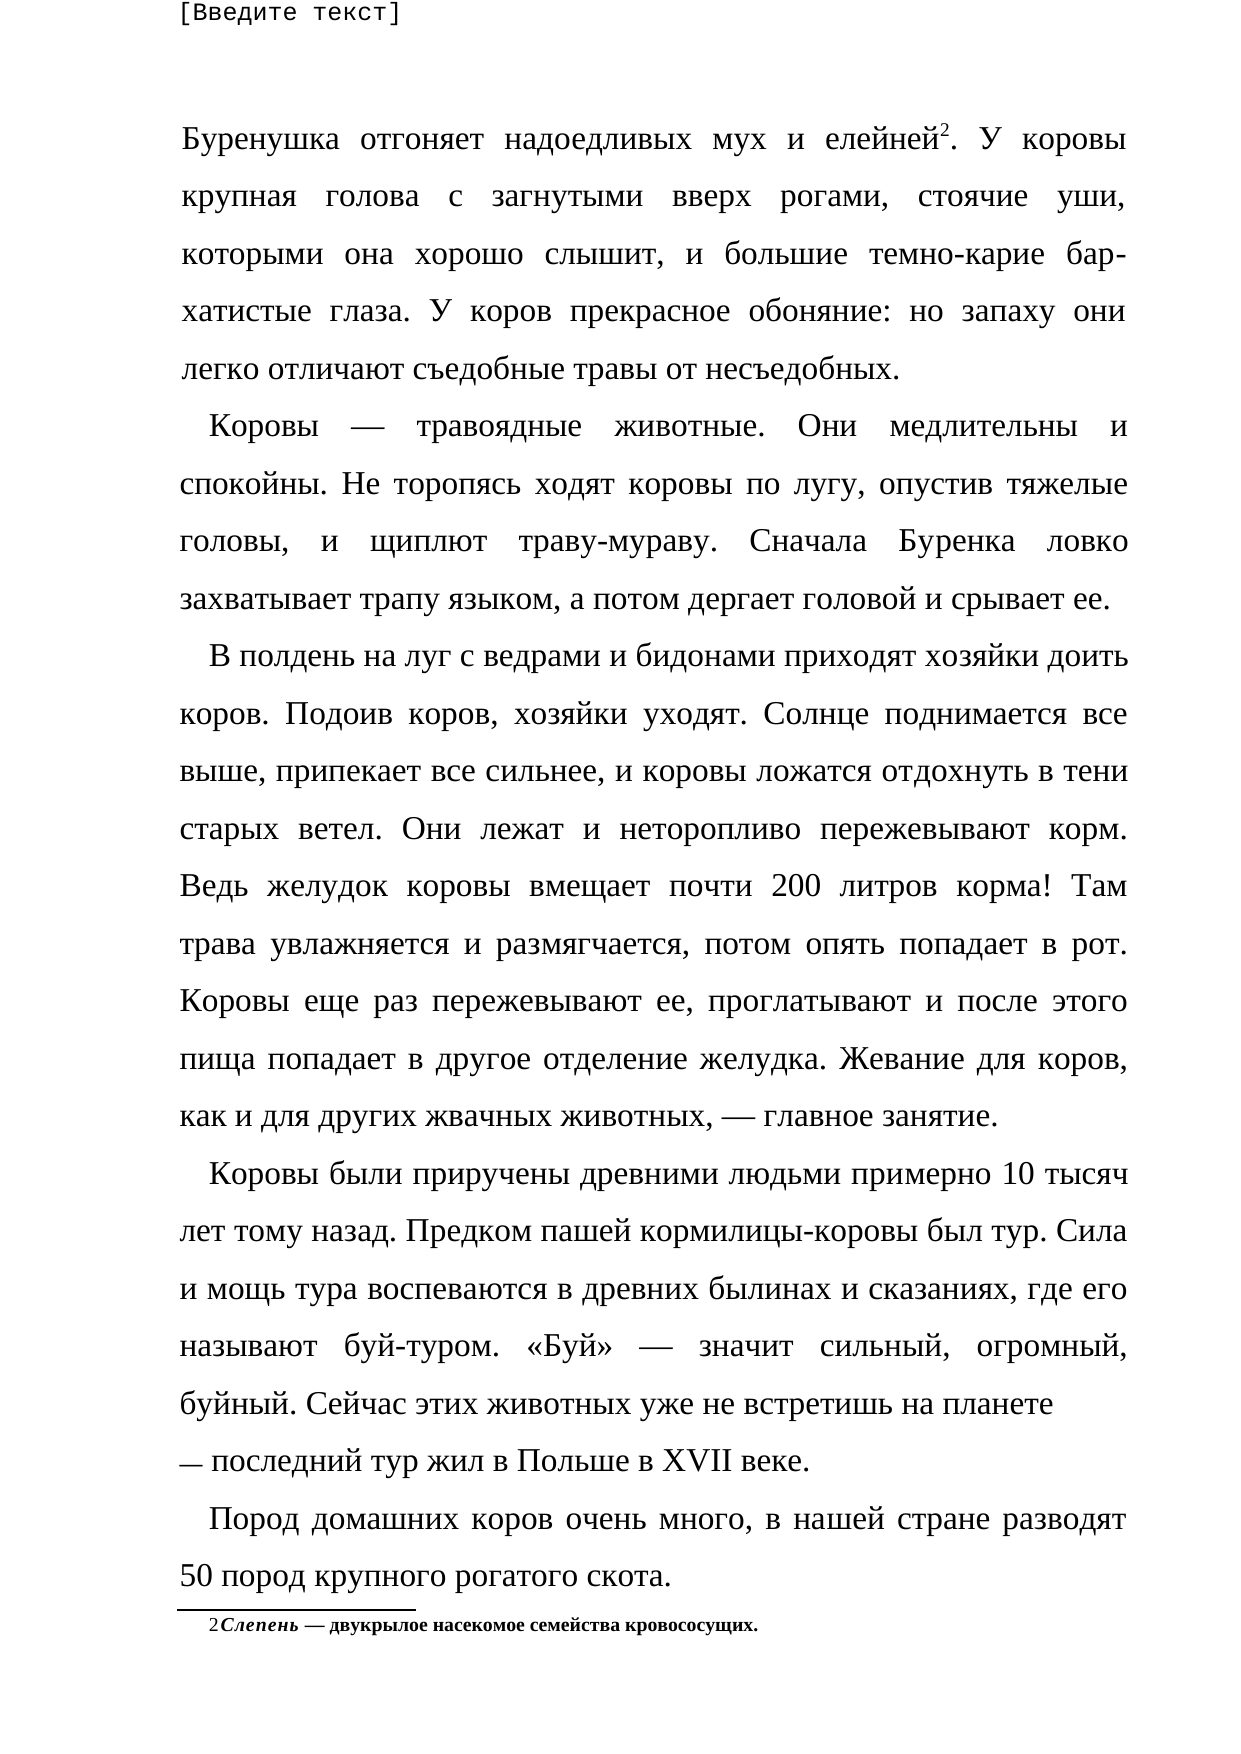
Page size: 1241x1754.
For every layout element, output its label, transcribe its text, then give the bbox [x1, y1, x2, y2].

list последний тур жил в Польше в XVII веке. [179, 1441, 1131, 1479]
text Коровы были приручены древними людьми примерно 10 тысяч лет тому назад. Предком пашей кормилицы-коровы был тур. Сила и мощь тура воспеваются в древних былинах и сказаниях, где его называют буй-туром. «Буй» — значит сильный, огромный, буйный. Сейчас этих животных уже не встретишь на планете [179, 1153, 1129, 1421]
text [181, 118, 1127, 386]
text В полдень на луг с ведрами и бидонами приходят хозяйки доить коров. Подоив коров, хозяйки уходят. Солнце поднимается все выше, припекает все сильнее, и коровы ложатся отдохнуть в тени старых ветел. Они лежат и неторопливо пережевывают корм. Ведь желудок коровы вмещает почти 200 литров корма! Там трава увлажняется и размягчается, потом опять попадает в рот. Коровы еще раз пережевывают ее, проглатывают и после этого пища попадает в другое отделение желудка. Жевание для коров, как и для других жвачных животных, — главное занятие. [179, 636, 1129, 1134]
text Пород домашних коров очень много, в нашей стране разводят 50 пород крупного рогатого скота. [179, 1498, 1127, 1594]
text Коровы — травоядные животные. Они медлительны и спокойны. Нe торопясь ходят коровы по лугу, опустив тяжелые головы, и щиплют траву-мураву. Сначала Буренка ловко захватывает трапу языком, а потом дергает головой и срывает ее. [179, 406, 1129, 616]
